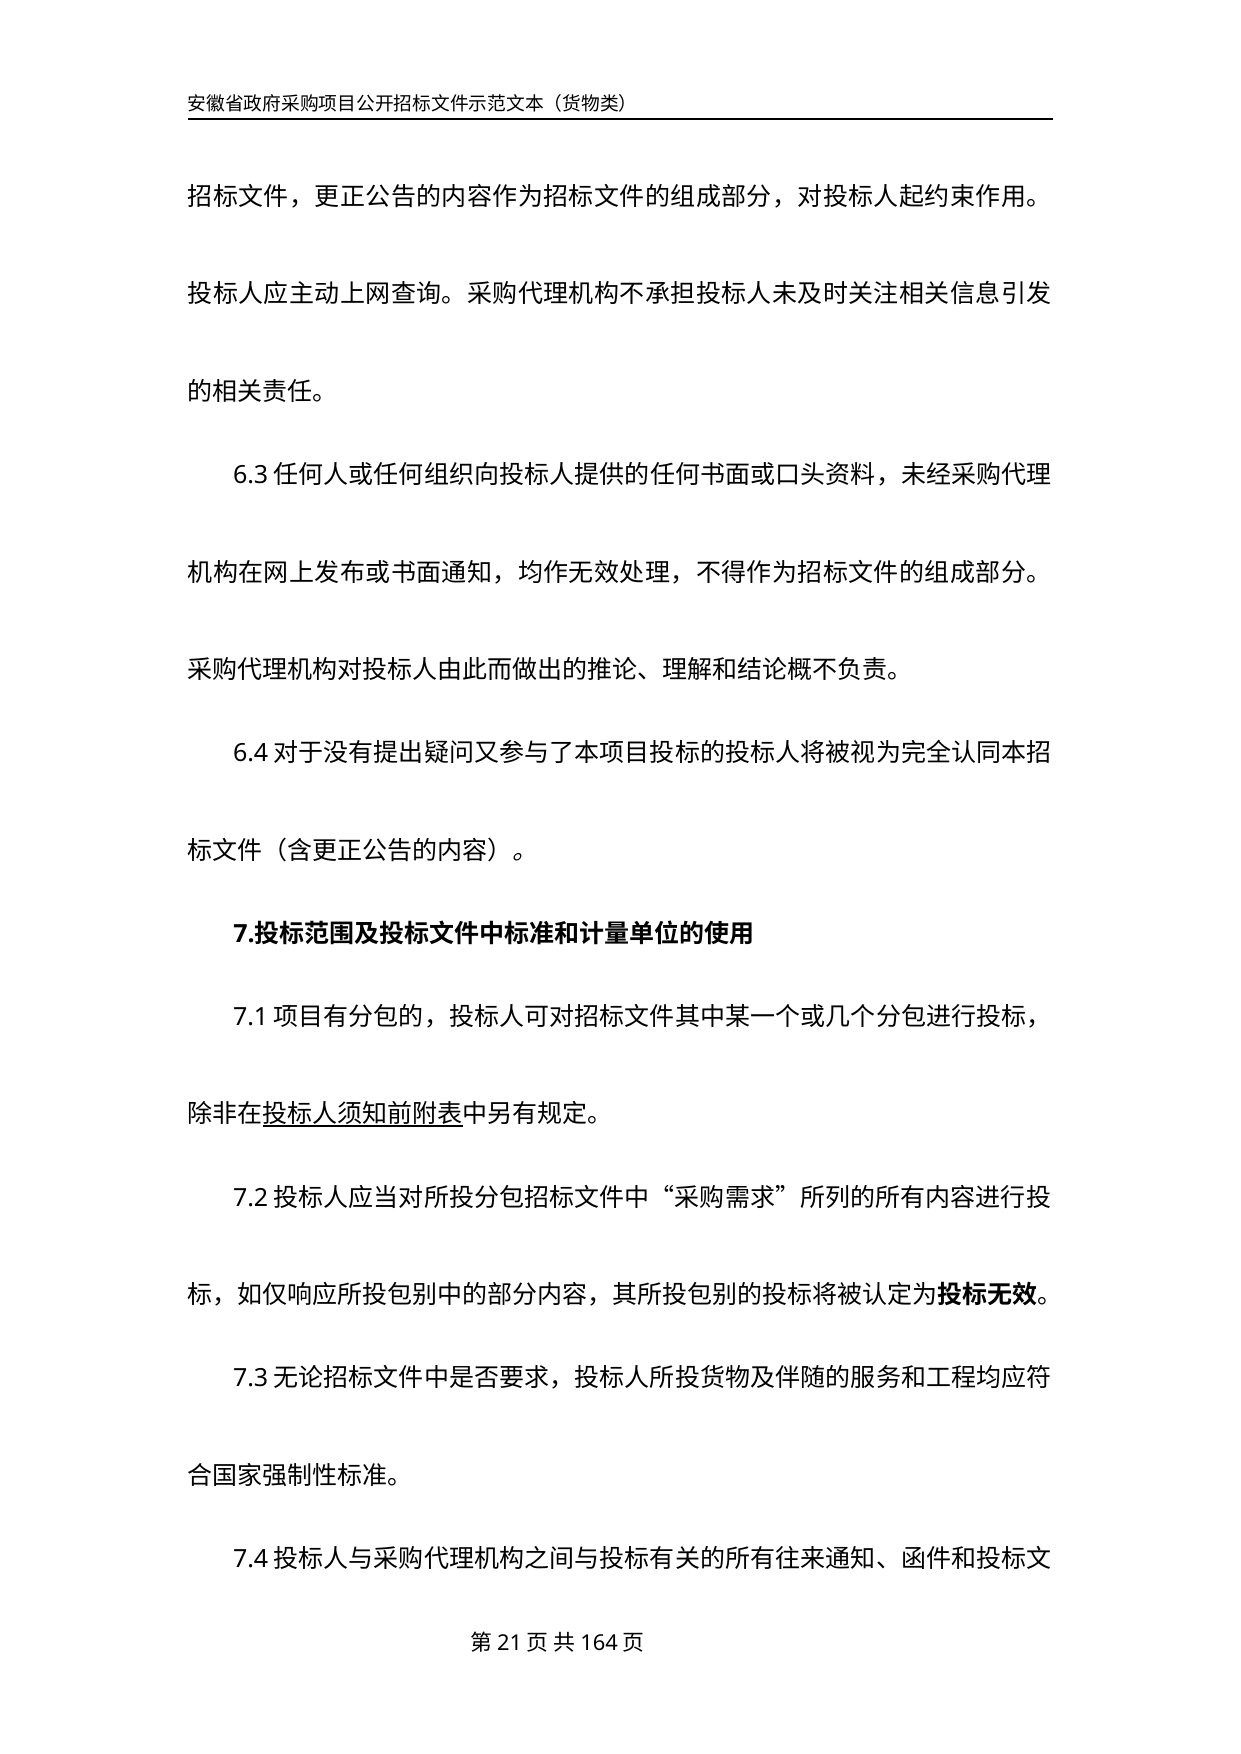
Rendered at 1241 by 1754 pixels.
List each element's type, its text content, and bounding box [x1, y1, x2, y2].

text 7.3无论招标文件中是否要求，投标人所投货物及伴随的服务和工程均应符合国家强制性标准。 [187, 1343, 1053, 1506]
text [187, 1524, 1053, 1589]
text 6.4对于没有提出疑问又参与了本项目投标的投标人将被视为完全认同本招标文件（含更正公告的内容）。 [187, 718, 1053, 881]
text 6.3任何人或任何组织向投标人提供的任何书面或口头资料，未经采购代理机构在网上发布或书面通知，均作无效处理，不得作为招标文件的组成部分。采购代理机构对投标人由此而做出的推论、理解和结论概不负责。 [187, 440, 1053, 700]
text 7.投标范围及投标文件中标准和计量单位的使用 [187, 899, 1053, 964]
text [187, 162, 1053, 422]
text 7.2投标人应当对所投分包招标文件中“采购需求”所列的所有内容进行投标，如仅响应所投包别中的部分内容，其所投包别的投标将被认定为投标无效。 [187, 1163, 1053, 1325]
text 7.1项目有分包的，投标人可对招标文件其中某一个或几个分包进行投标，除非在投标人须知前附表中另有规定。 [187, 982, 1053, 1144]
